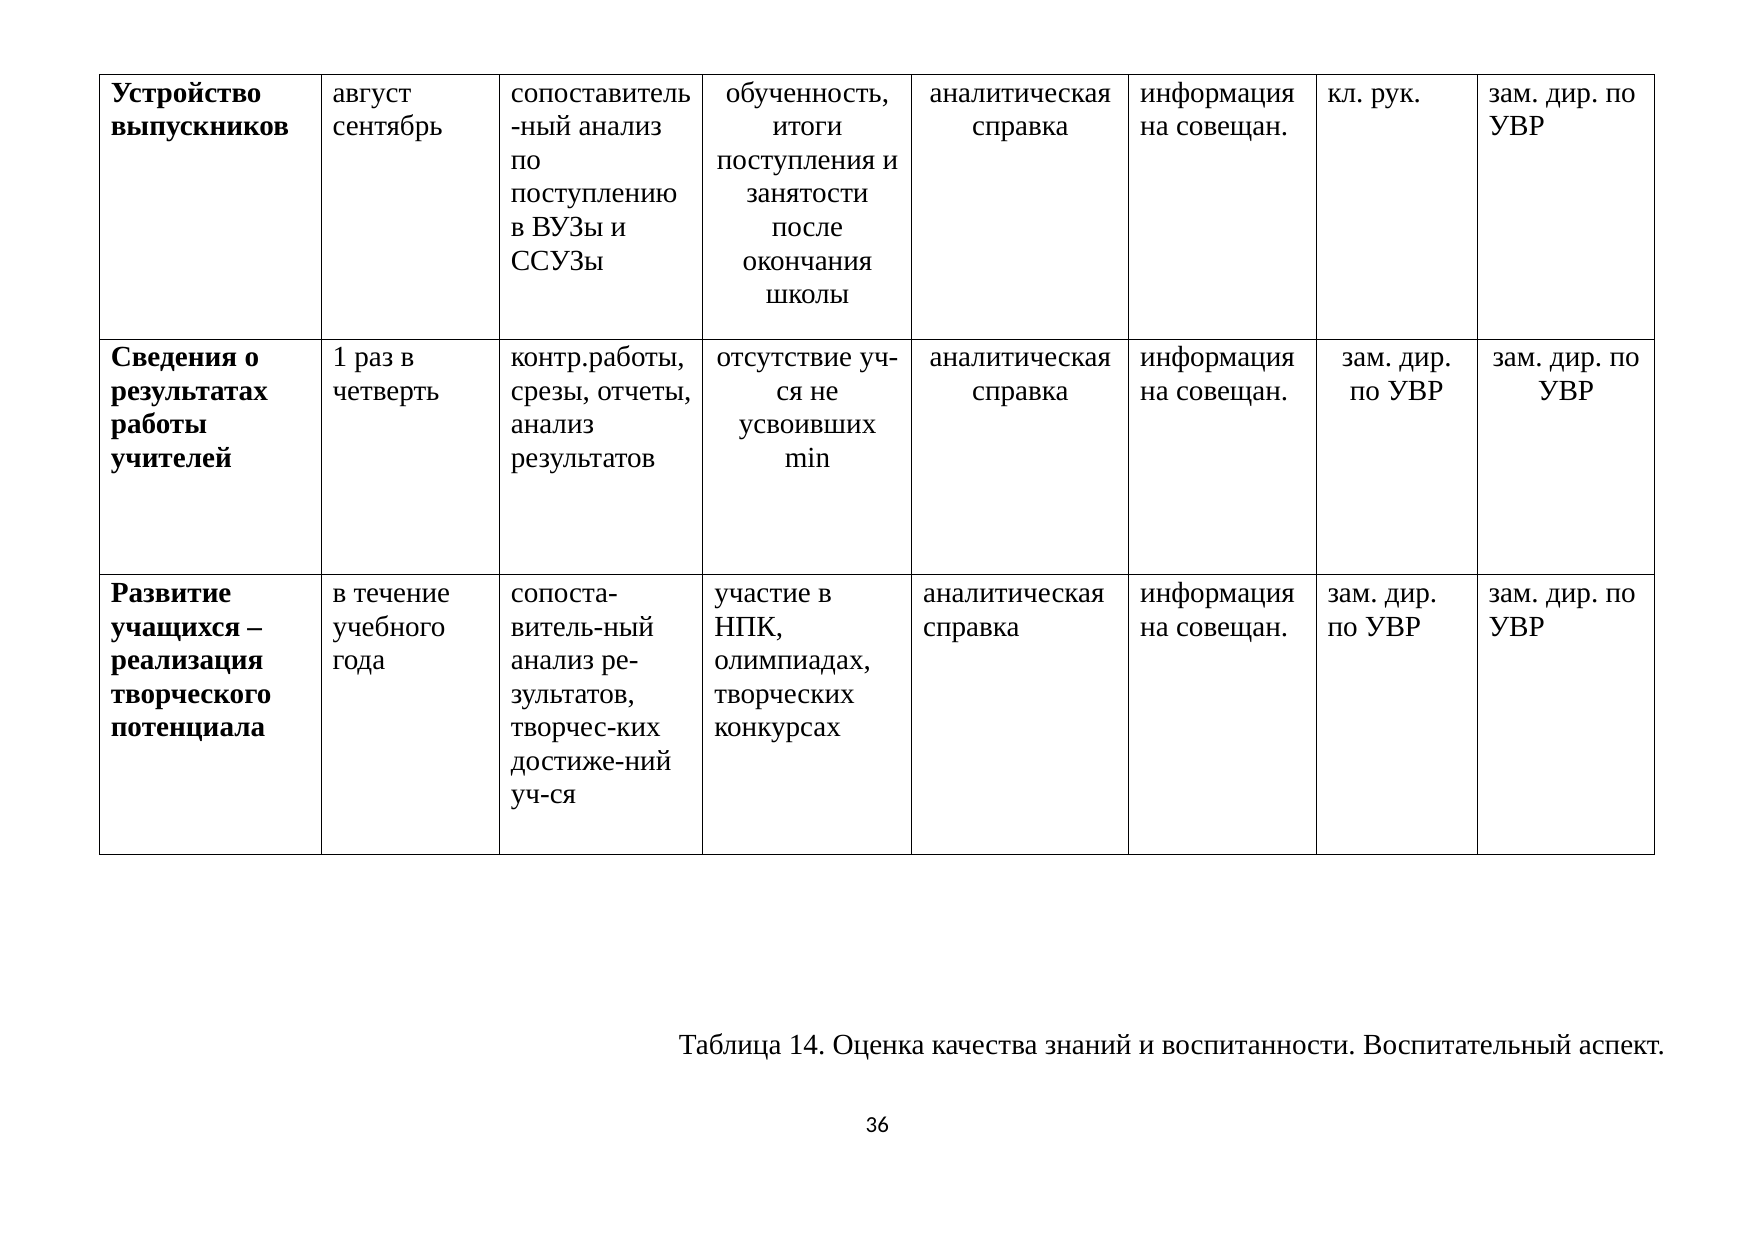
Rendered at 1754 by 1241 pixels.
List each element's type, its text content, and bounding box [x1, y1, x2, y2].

table_cell участие в НПК, олимпиадах, творческих конкурсах [703, 575, 911, 854]
table_cell отсутствие уч-ся не усвоивших min [703, 340, 911, 574]
table_cell август сентябрь [322, 75, 499, 338]
table_cell Развитие учащихся – реализация творческого потенциала [100, 575, 321, 854]
text Таблица 14. Оценка качества знаний и воспитанности. Воспитательный аспект. [89, 1027, 1665, 1061]
table_cell в течение учебного года [322, 575, 499, 854]
table_cell сопоставитель-ный анализ по поступлению в ВУЗы и ССУЗы [500, 75, 702, 338]
table_cell информация на совещан. [1129, 340, 1316, 574]
table_cell зам. дир. по УВР [1478, 75, 1654, 338]
table_cell кл. рук. [1317, 75, 1477, 338]
table_cell аналитическая справка [912, 575, 1128, 854]
table_cell сопоста-витель-ный анализ ре-зультатов, творчес-ких достиже-ний уч-ся [500, 575, 702, 854]
table_cell зам. дир. по УВР [1478, 340, 1654, 574]
table_cell информация на совещан. [1129, 575, 1316, 854]
table_cell Устройство выпускников [100, 75, 321, 338]
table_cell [1129, 75, 1316, 338]
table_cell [912, 75, 1128, 338]
table_cell контр.работы, срезы, отчеты, анализ результатов [500, 340, 702, 574]
table_cell зам. дир. по УВР [1317, 575, 1477, 854]
table_cell аналитическая справка [912, 340, 1128, 574]
table_cell зам. дир. по УВР [1317, 340, 1477, 574]
table_cell 1 раз в четверть [322, 340, 499, 574]
table_cell обученность, итоги поступления и занятости после окончания школы [703, 75, 911, 338]
table_cell зам. дир. по УВР [1478, 575, 1654, 854]
table_cell Сведения о результатах работы учителей [100, 340, 321, 574]
